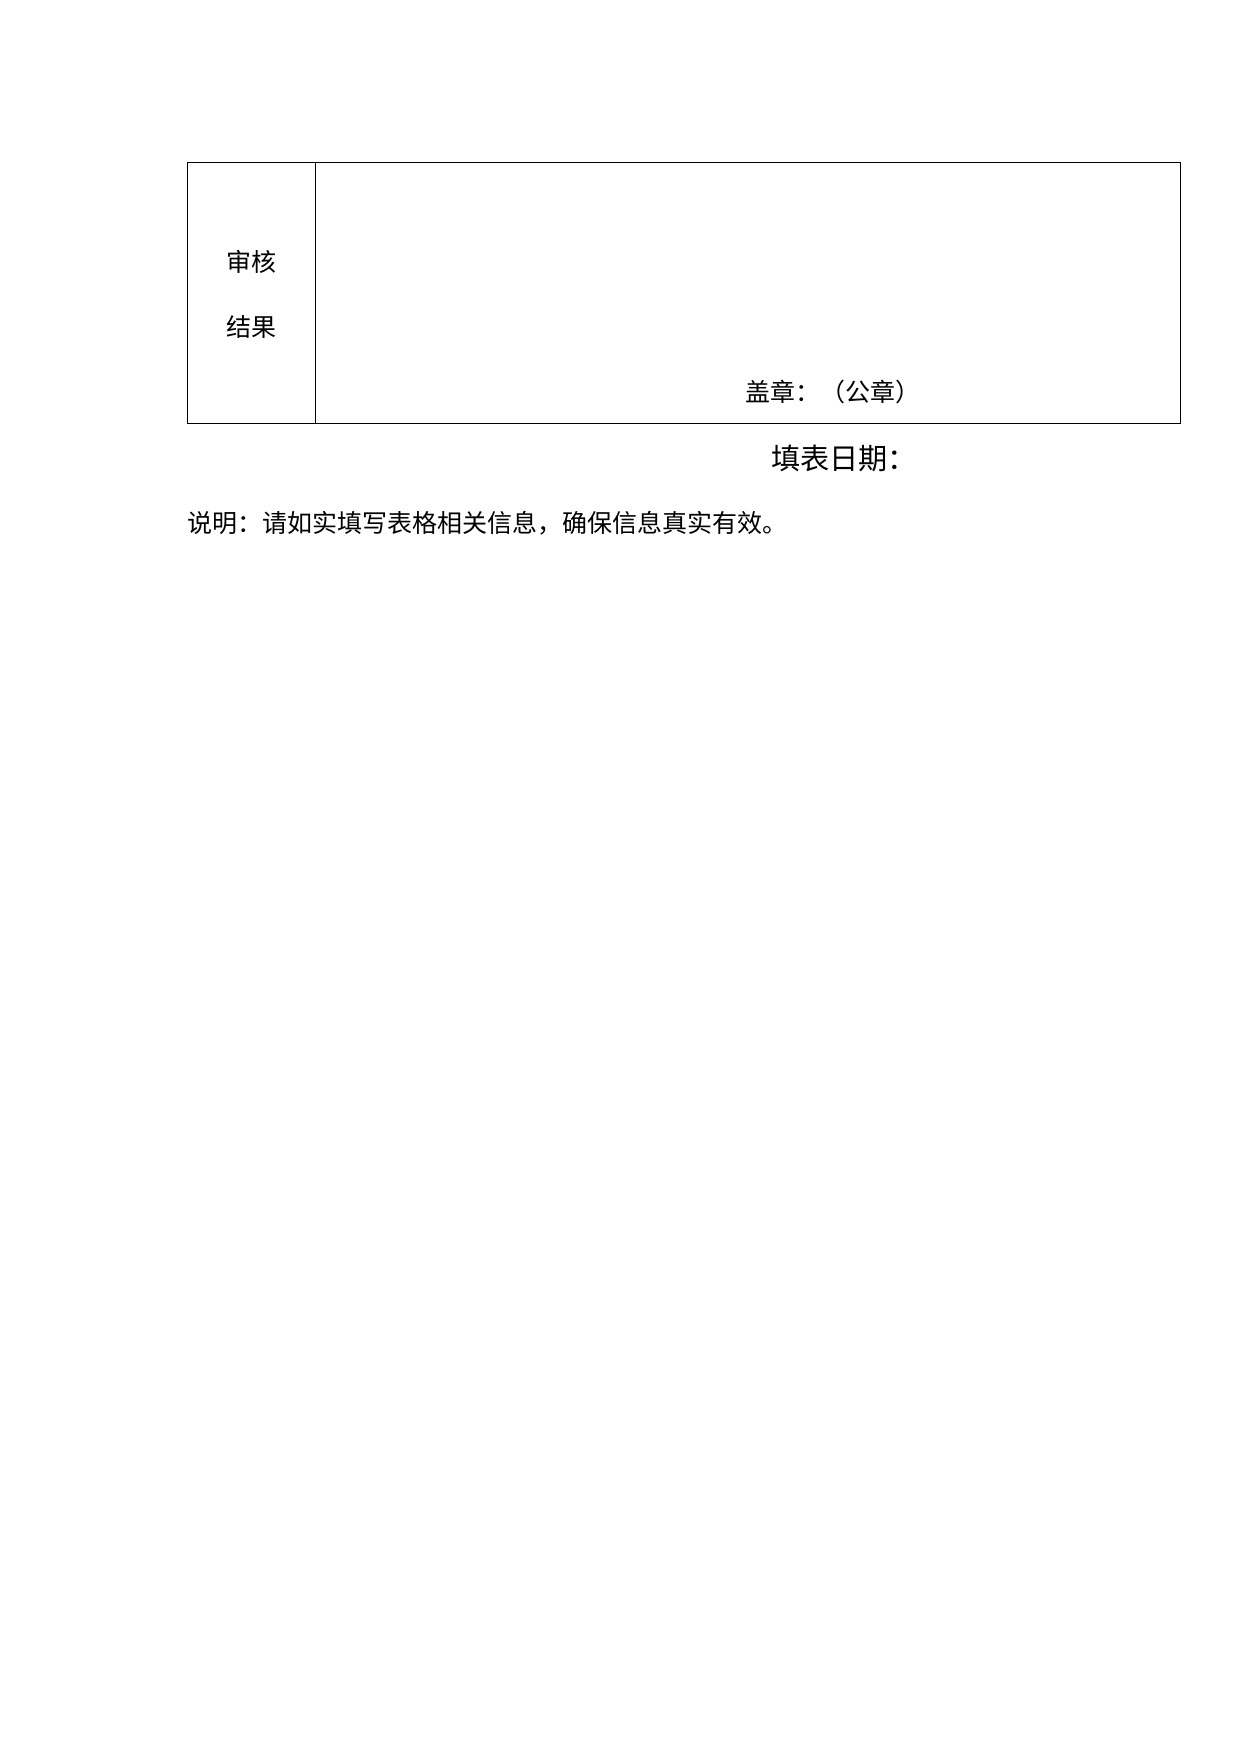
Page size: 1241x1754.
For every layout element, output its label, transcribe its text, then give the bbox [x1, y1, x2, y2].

text 填表日期： [187, 424, 1053, 489]
table_cell 盖章：（公章） [316, 163, 1180, 423]
table_cell 审核 结果 [188, 163, 315, 423]
text 说明：请如实填写表格相关信息，确保信息真实有效。 [187, 489, 1053, 554]
